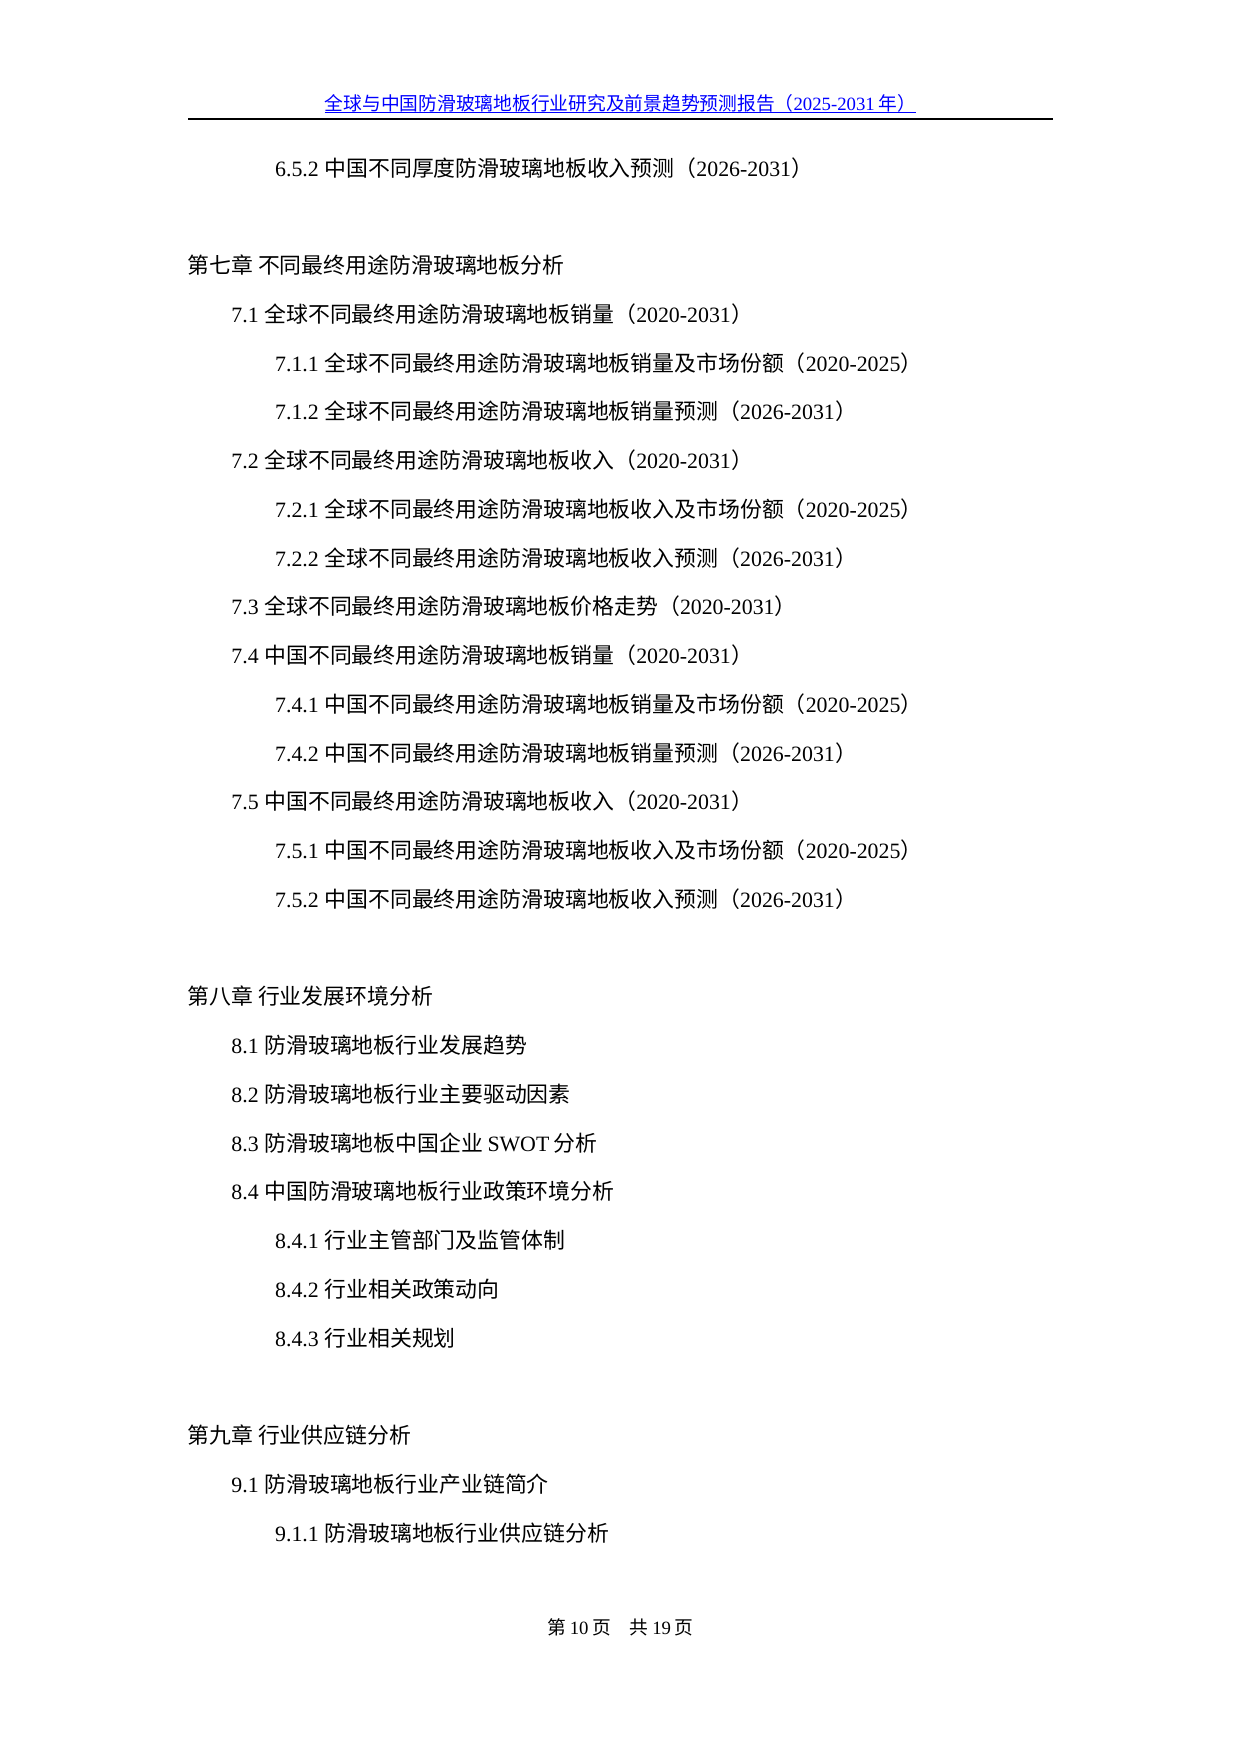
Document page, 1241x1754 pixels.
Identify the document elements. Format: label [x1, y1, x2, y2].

text [187, 150, 1053, 1548]
